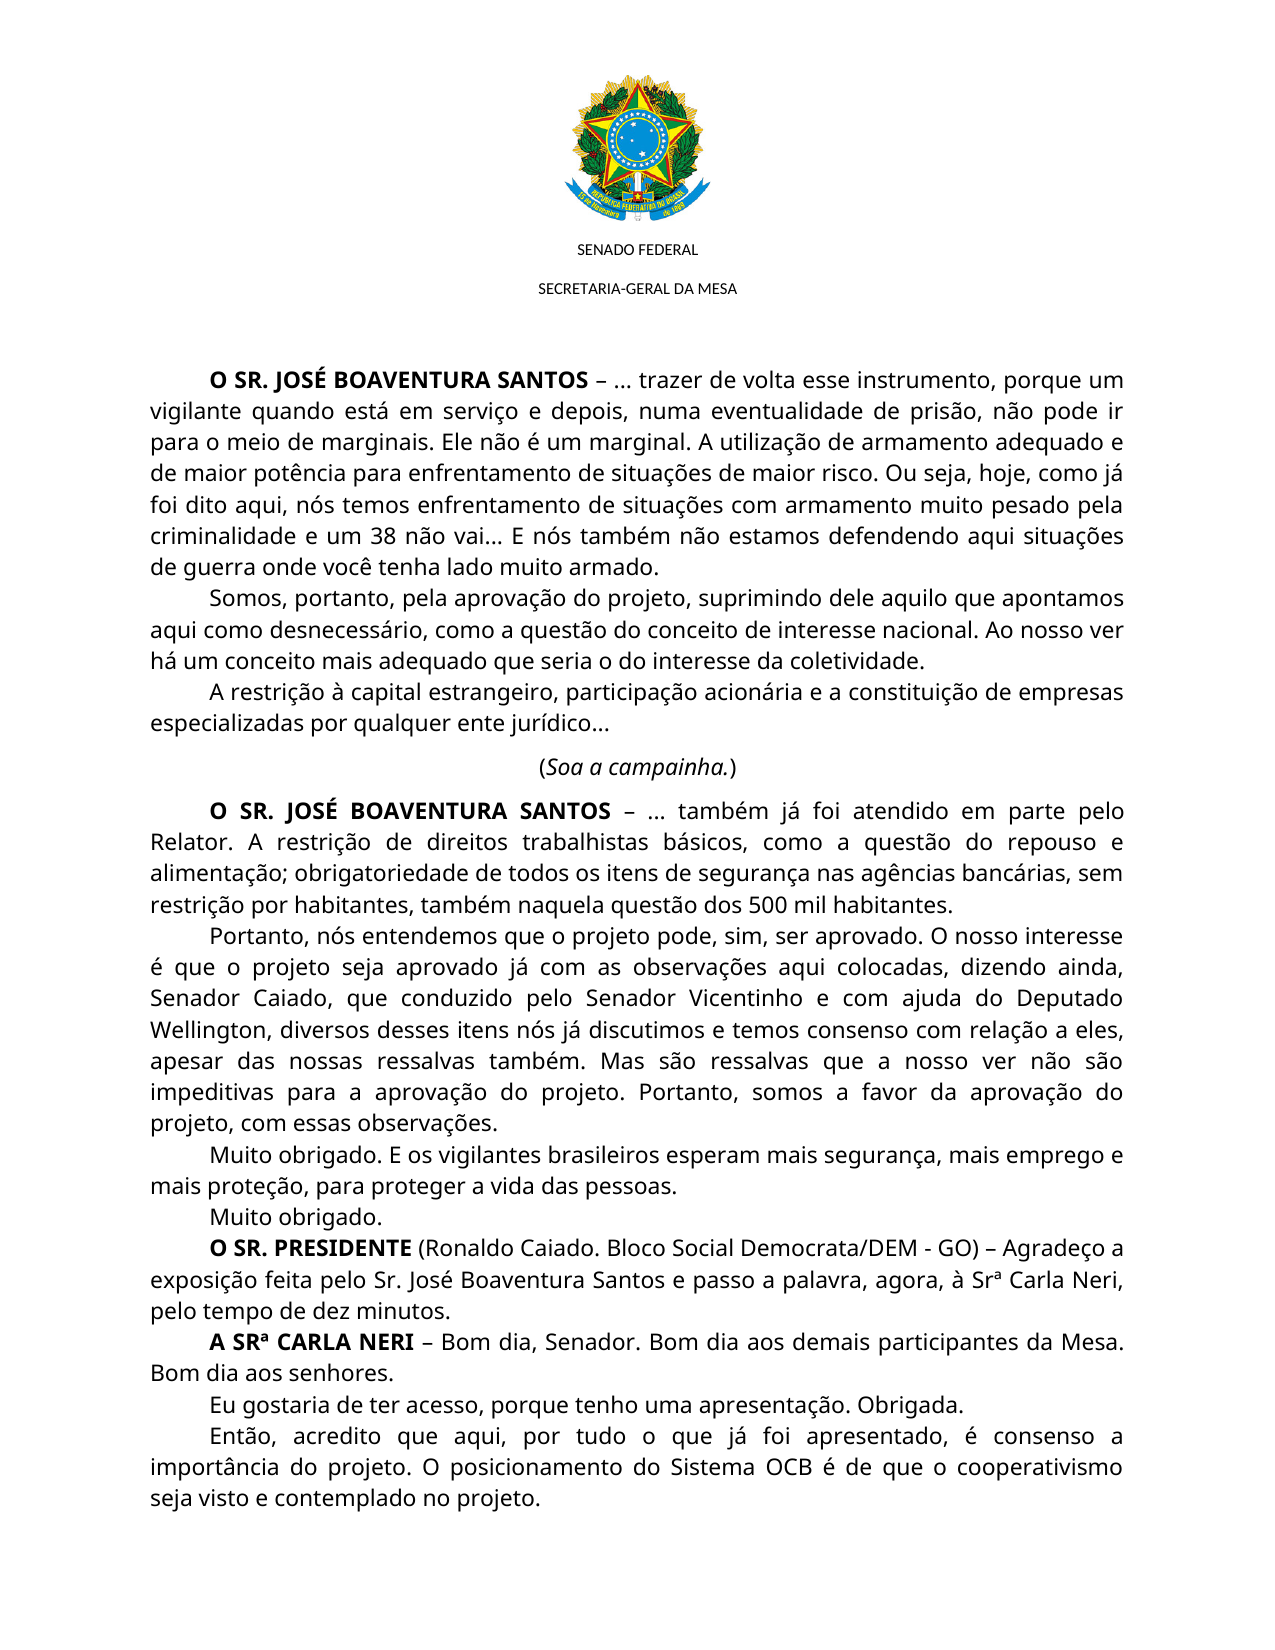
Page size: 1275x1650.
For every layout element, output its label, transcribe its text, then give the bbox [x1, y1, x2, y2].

text O SR. JOSÉ BOAVENTURA SANTOS – ... trazer de volta esse instrumento, porque um vigilante quando está em serviço e depois, numa eventualidade de prisão, não pode ir para o meio de marginais. Ele não é um marginal. A utilização de armamento adequado e de maior potência para enfrentamento de situações de maior risco. Ou seja, hoje, como já foi dito aqui, nós temos enfrentamento de situações com armamento muito pesado pela criminalidade e um 38 não vai... E nós também não estamos defendendo aqui situações de guerra onde você tenha lado muito armado. [150, 363, 1125, 582]
text Muito obrigado. E os vigilantes brasileiros esperam mais segurança, mais emprego e mais proteção, para proteger a vida das pessoas. [150, 1138, 1125, 1201]
text O SR. PRESIDENTE (Ronaldo Caiado. Bloco Social Democrata/DEM - GO) – Agradeço a exposição feita pelo Sr. José Boaventura Santos e passo a palavra, agora, à Srª Carla Neri, pelo tempo de dez minutos. [150, 1232, 1125, 1326]
text Muito obrigado. [150, 1201, 1125, 1232]
picture [564, 75, 711, 221]
text Então, acredito que aqui, por tudo o que já foi apresentado, é consenso a importância do projeto. O posicionamento do Sistema OCB é de que o cooperativismo seja visto e contemplado no projeto. [150, 1420, 1125, 1513]
text A SRª CARLA NERI – Bom dia, Senador. Bom dia aos demais participantes da Mesa. Bom dia aos senhores. [150, 1326, 1125, 1388]
text Eu gostaria de ter acesso, porque tenho uma apresentação. Obrigada. [150, 1388, 1125, 1420]
text Portanto, nós entendemos que o projeto pode, sim, ser aprovado. O nosso interesse é que o projeto seja aprovado já com as observações aqui colocadas, dizendo ainda, Senador Caiado, que conduzido pelo Senador Vicentinho e com ajuda do Deputado Wellington, diversos desses itens nós já discutimos e temos consenso com relação a eles, apesar das nossas ressalvas também. Mas são ressalvas que a nosso ver não são impeditivas para a aprovação do projeto. Portanto, somos a favor da aprovação do projeto, com essas observações. [150, 920, 1125, 1138]
text A restrição à capital estrangeiro, participação acionária e a constituição de empresas especializadas por qualquer ente jurídico... [150, 676, 1125, 738]
text Somos, portanto, pela aprovação do projeto, suprimindo dele aquilo que apontamos aqui como desnecessário, como a questão do conceito de interesse nacional. Ao nosso ver há um conceito mais adequado que seria o do interesse da coletividade. [150, 582, 1125, 676]
text O SR. JOSÉ BOAVENTURA SANTOS – ... também já foi atendido em parte pelo Relator. A restrição de direitos trabalhistas básicos, como a questão do repouso e alimentação; obrigatoriedade de todos os itens de segurança nas agências bancárias, sem restrição por habitantes, também naquela questão dos 500 mil habitantes. [150, 795, 1125, 920]
text (Soa a campainha.) [150, 751, 1125, 782]
